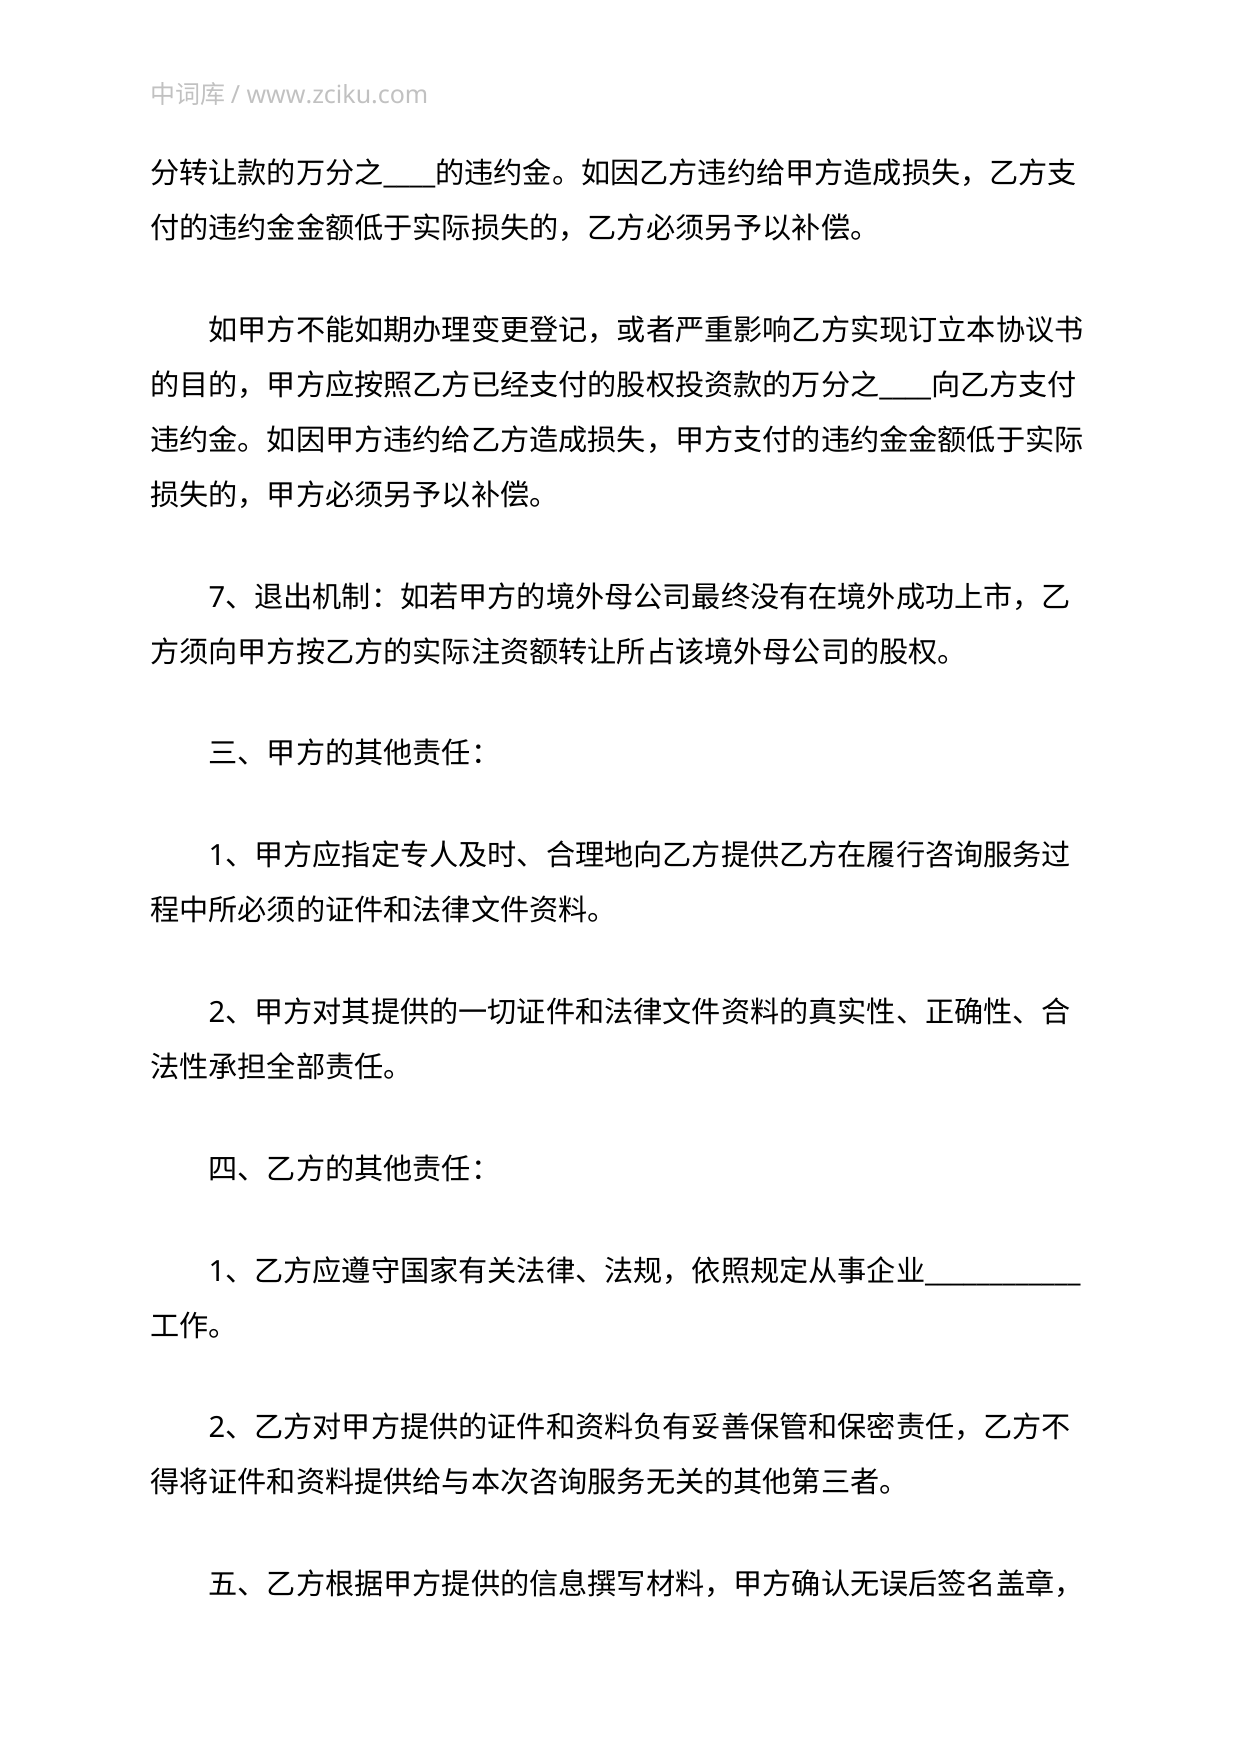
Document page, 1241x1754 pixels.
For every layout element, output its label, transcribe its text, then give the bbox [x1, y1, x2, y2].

text 7、退出机制：如若甲方的境外母公司最终没有在境外成功上市，乙方须向甲方按乙方的实际注资额转让所占该境外母公司的股权。 [150, 573, 1090, 671]
text 1、乙方应遵守国家有关法律、法规，依照规定从事企业____________工作。 [150, 1247, 1090, 1344]
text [150, 150, 1090, 247]
text 2、乙方对甲方提供的证件和资料负有妥善保管和保密责任，乙方不得将证件和资料提供给与本次咨询服务无关的其他第三者。 [150, 1404, 1090, 1501]
text 2、甲方对其提供的一切证件和法律文件资料的真实性、正确性、合法性承担全部责任。 [150, 989, 1090, 1086]
text 三、甲方的其他责任： [150, 730, 1090, 772]
text 四、乙方的其他责任： [150, 1145, 1090, 1188]
text 如甲方不能如期办理变更登记，或者严重影响乙方实现订立本协议书的目的，甲方应按照乙方已经支付的股权投资款的万分之____向乙方支付违约金。如因甲方违约给乙方造成损失，甲方支付的违约金金额低于实际损失的，甲方必须另予以补偿。 [150, 307, 1090, 514]
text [150, 1561, 1090, 1603]
text 1、甲方应指定专人及时、合理地向乙方提供乙方在履行咨询服务过程中所必须的证件和法律文件资料。 [150, 832, 1090, 929]
